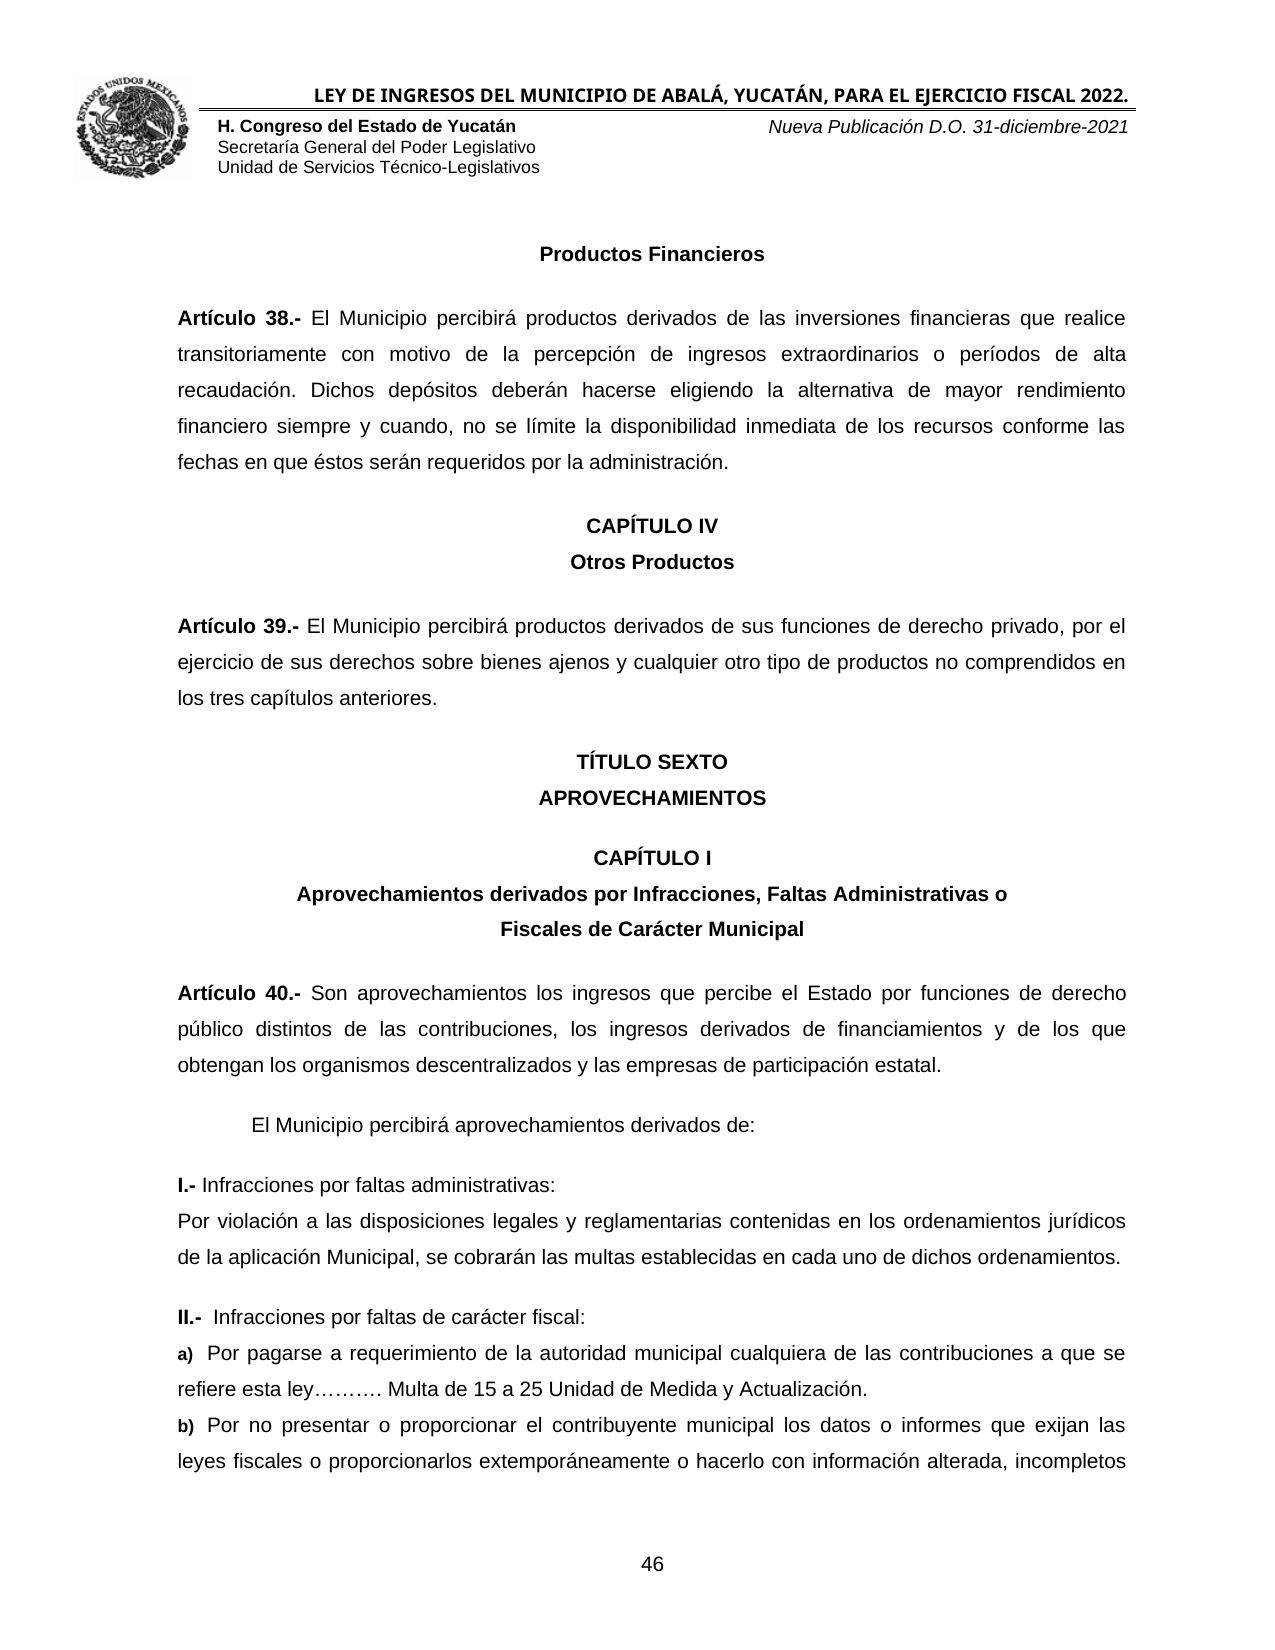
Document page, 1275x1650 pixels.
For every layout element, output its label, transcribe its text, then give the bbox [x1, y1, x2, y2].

text I.- Infracciones por faltas administrativas: [177, 1173, 1127, 1197]
text Artículo 38.- El Municipio percibirá productos derivados de las inversiones financieras que realice transitoriamente con motivo de la percepción de ingresos extraordinarios o períodos de alta recaudación. Dichos depósitos deberán hacerse eligiendo la alternativa de mayor rendimiento financiero siempre y cuando, no se límite la disponibilidad inmediata de los recursos conforme las fechas en que éstos serán requeridos por la administración. [177, 306, 1127, 474]
text TÍTULO SEXTO [177, 749, 1127, 773]
text Otros Productos [177, 550, 1127, 574]
text CAPÍTULO IV [177, 514, 1127, 538]
text Fiscales de Carácter Municipal [177, 917, 1127, 941]
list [177, 1412, 1127, 1472]
text Aprovechamientos derivados por Infracciones, Faltas Administrativas o [177, 881, 1127, 905]
text Artículo 39.- El Municipio percibirá productos derivados de sus funciones de derecho privado, por el ejercicio de sus derechos sobre bienes ajenos y cualquier otro tipo de productos no comprendidos en los tres capítulos anteriores. [177, 614, 1127, 709]
text Por violación a las disposiciones legales y reglamentarias contenidas en los ordenamientos jurídicos de la aplicación Municipal, se cobrarán las multas establecidas en cada uno de dichos ordenamientos. [177, 1209, 1127, 1269]
list Por pagarse a requerimiento de la autoridad municipal cualquiera de las contribuciones a que se refiere esta ley………. Multa de 15 a 25 Unidad de Medida y Actualización. [177, 1341, 1127, 1401]
text CAPÍTULO I [177, 845, 1127, 869]
text Productos Financieros [177, 242, 1127, 266]
text Artículo 40.- Son aprovechamientos los ingresos que percibe el Estado por funciones de derecho público distintos de las contribuciones, los ingresos derivados de financiamientos y de los que obtengan los organismos descentralizados y las empresas de participación estatal. [177, 981, 1127, 1077]
text II.- Infracciones por faltas de carácter fiscal: [177, 1305, 1127, 1329]
text El Municipio percibirá aprovechamientos derivados de: [177, 1113, 1127, 1137]
text APROVECHAMIENTOS [177, 786, 1127, 809]
